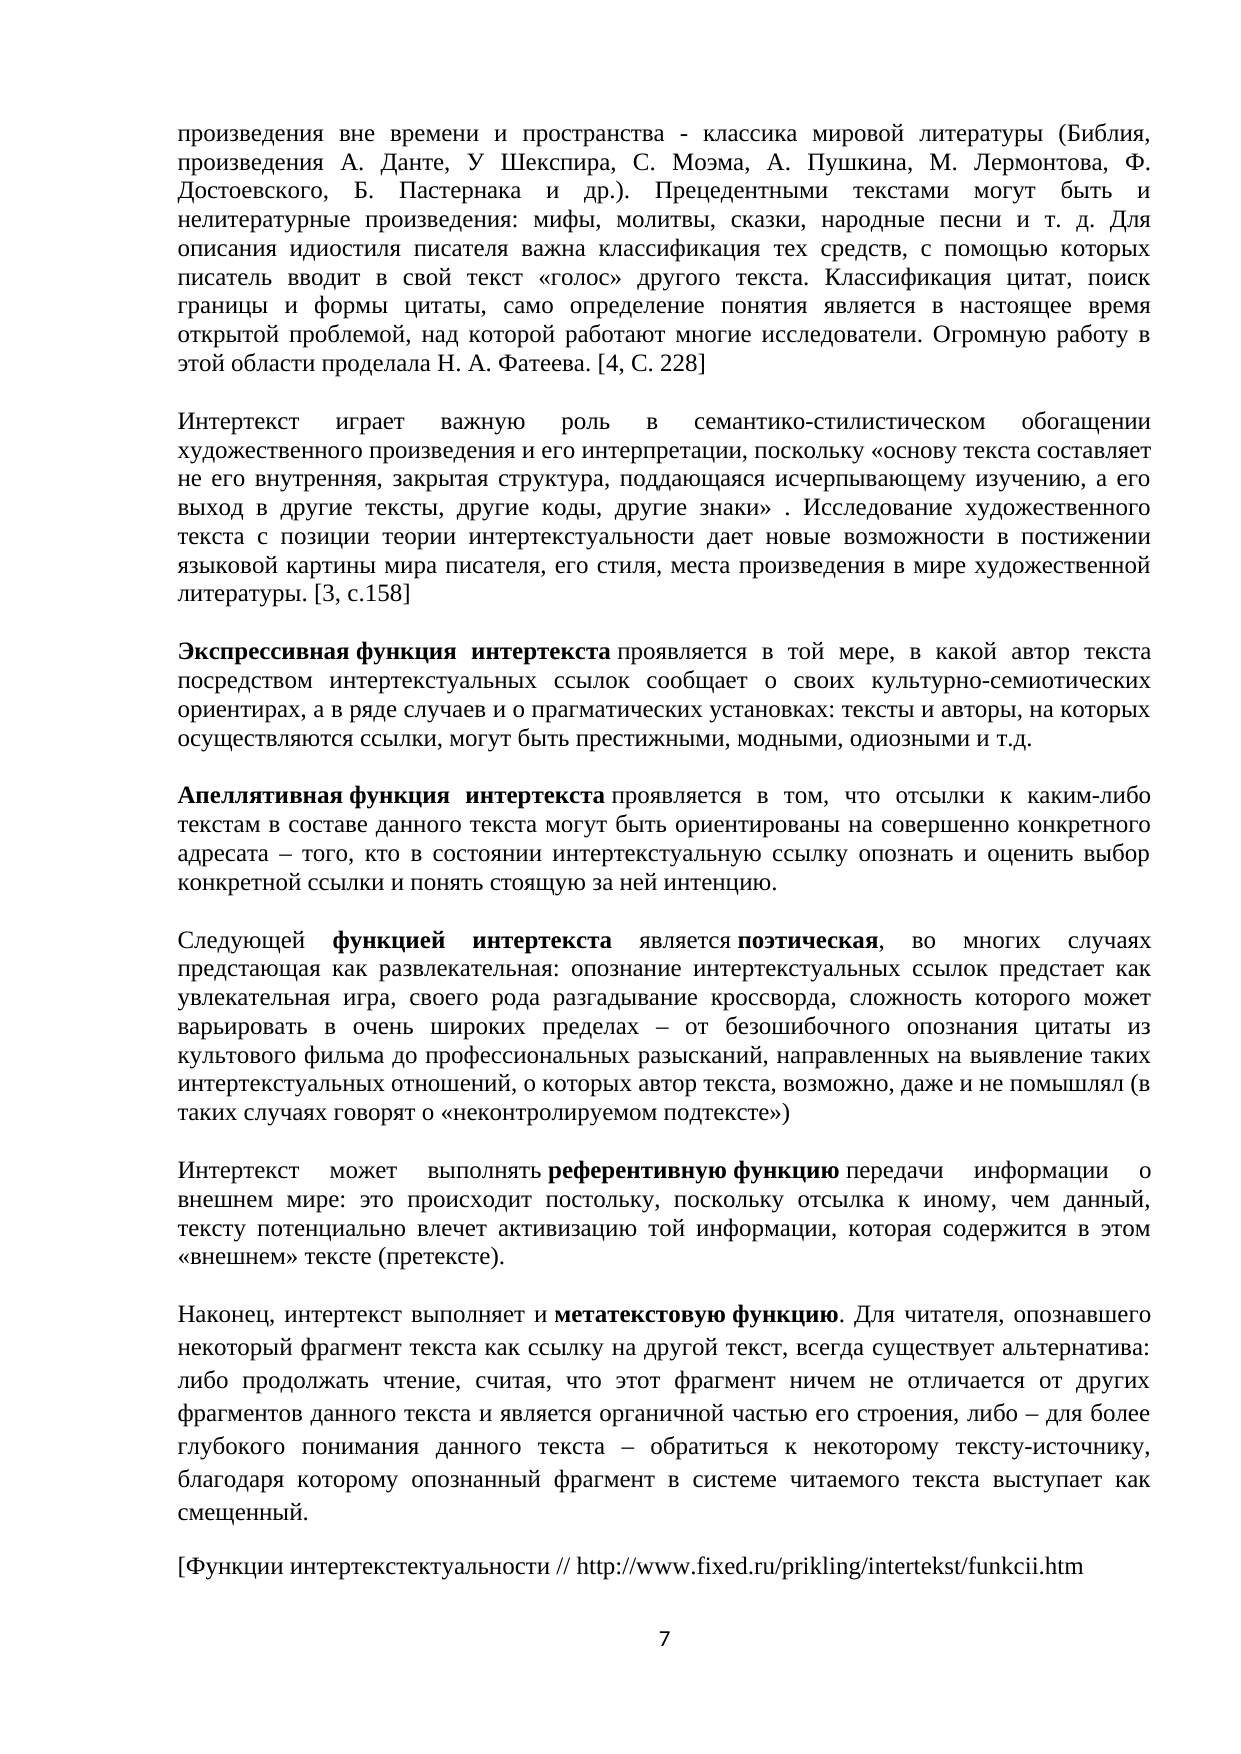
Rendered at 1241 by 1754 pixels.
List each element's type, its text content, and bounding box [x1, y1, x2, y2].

text Апеллятивная функция интертекста проявляется в том, что отсылки к каким-либо текстам в составе данного текста могут быть ориентированы на совершенно конкретного адресата – того, кто в состоянии интертекстуальную ссылку опознать и оценить выбор конкретной ссылки и понять стоящую за ней интенцию. [177, 781, 1152, 896]
text Экспрессивная функция интертекста проявляется в той мере, в какой автор текста посредством интертекстуальных ссылок сообщает о своих культурно-семиотических ориентирах, а в ряде случаев и о прагматических установках: тексты и авторы, на которых осуществляются ссылки, могут быть престижными, модными, одиозными и т.д. [177, 636, 1152, 751]
text [Функции интертекстектуальности // http://www.fixed.ru/prikling/intertekst/funkcii.htm [177, 1551, 1152, 1580]
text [177, 118, 1152, 377]
text Интертекст играет важную роль в семантико-стилистическом обогащении художественного произведения и его интерпретации, поскольку «основу текста составляет не его внутренняя, закрытая структура, поддающаяся исчерпывающему изучению, а его выход в другие тексты, другие коды, другие знаки» . Исследование художественного текста с позиции теории интертекстуальности дает новые возможности в постижении языковой картины мира писателя, его стиля, места произведения в мире художественной литературы. [3, с.158] [177, 406, 1152, 607]
text Наконец, интертекст выполняет и метатекстовую функцию. Для читателя, опознавшего некоторый фрагмент текста как ссылку на другой текст, всегда существует альтернатива: либо продолжать чтение, считая, что этот фрагмент ничем не отличается от других фрагментов данного текста и является органичной частью его строения, либо – для более глубокого понимания данного текста – обратиться к некоторому тексту-источнику, благодаря которому опознанный фрагмент в системе читаемого текста выступает как смещенный. [177, 1299, 1152, 1526]
text Интертекст может выполнять референтивную функцию передачи информации о внешнем мире: это происходит постольку, поскольку отсылка к иному, чем данный, тексту потенциально влечет активизацию той информации, которая содержится в этом «внешнем» тексте (претексте). [177, 1155, 1152, 1270]
text Следующей функцией интертекста является поэтическая, во многих случаях предстающая как развлекательная: опознание интертекстуальных ссылок предстает как увлекательная игра, своего рода разгадывание кроссворда, сложность которого может варьировать в очень широких пределах – от безошибочного опознания цитаты из культового фильма до профессиональных разысканий, направленных на выявление таких интертекстуальных отношений, о которых автор текста, возможно, даже и не помышлял (в таких случаях говорят о «неконтролируемом подтексте») [177, 925, 1152, 1126]
